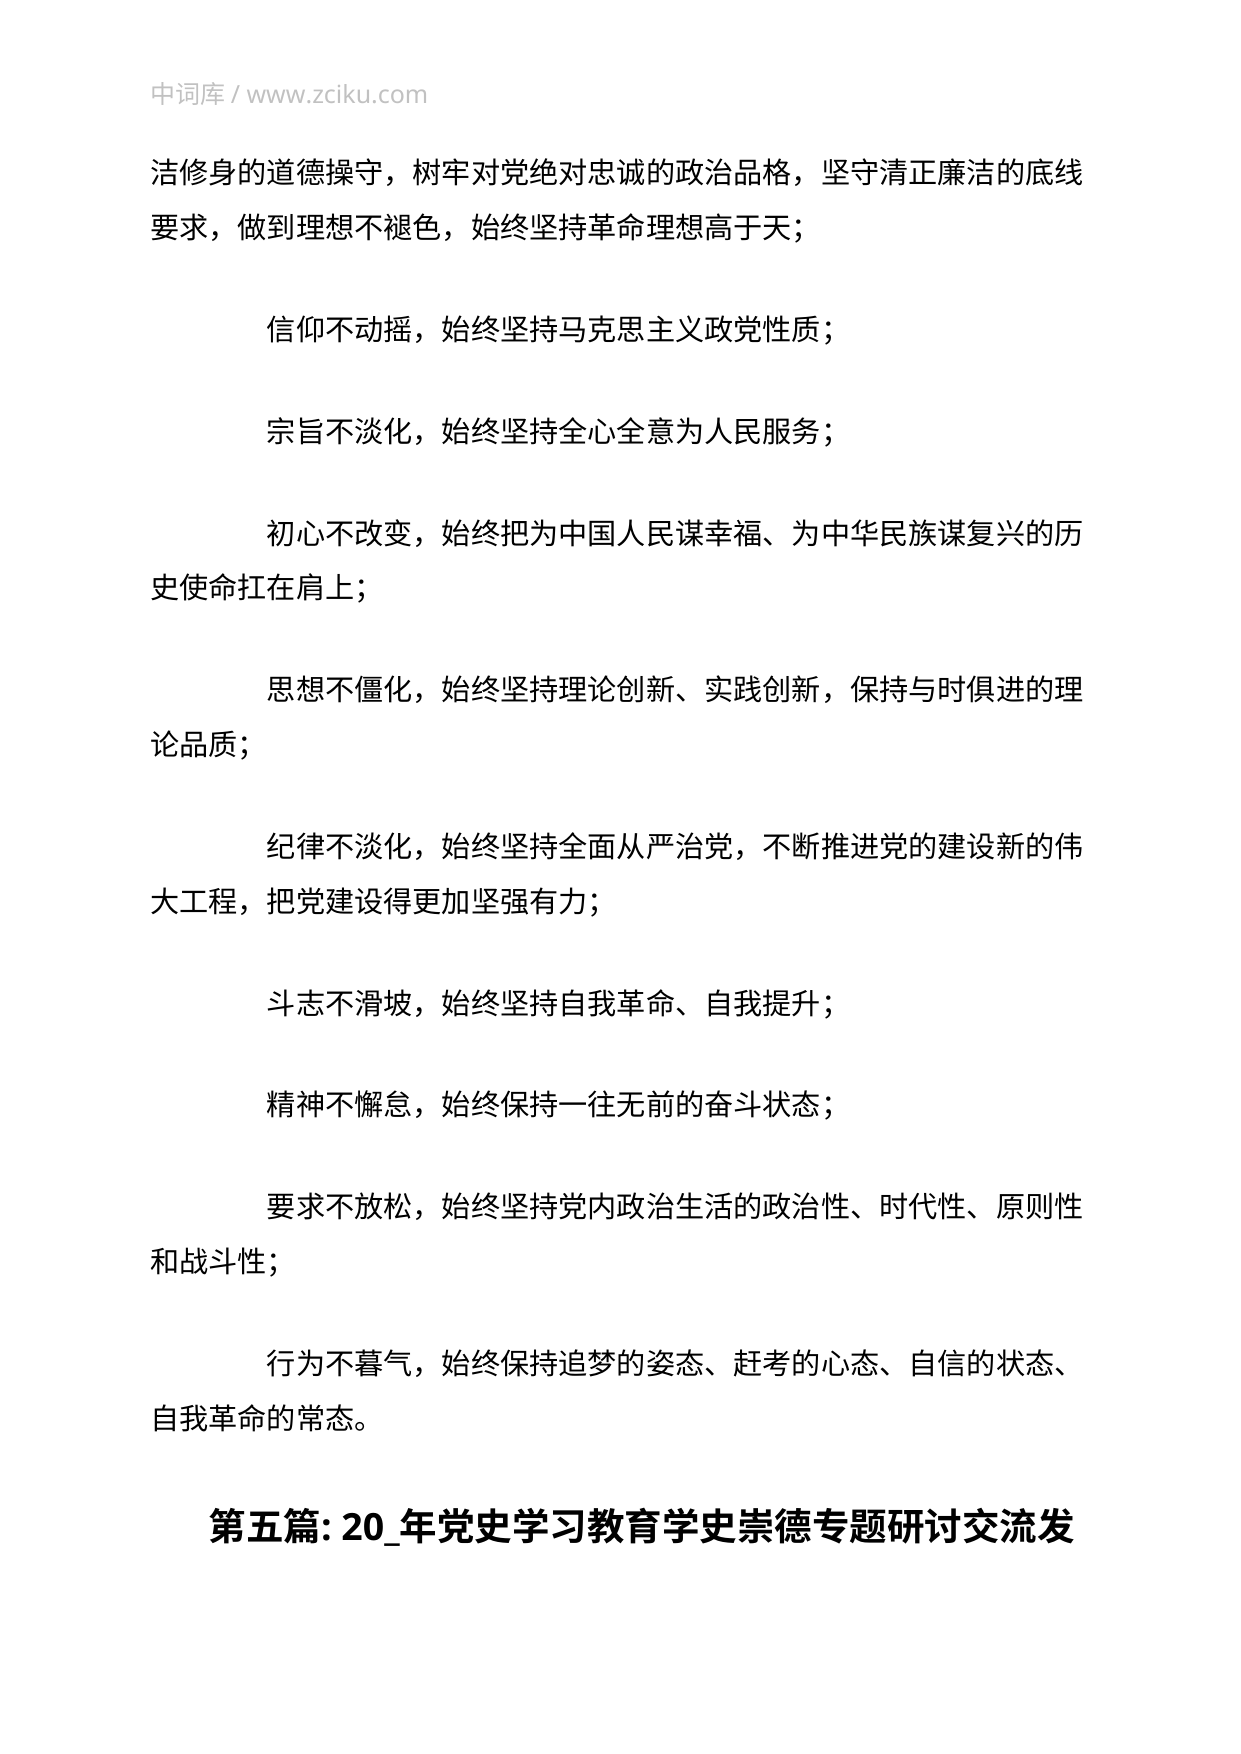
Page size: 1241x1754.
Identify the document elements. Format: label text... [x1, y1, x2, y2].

text 纪律不淡化，始终坚持全面从严治党，不断推进党的建设新的伟大工程，把党建设得更加坚强有力； [150, 823, 1090, 921]
text 行为不暮气，始终保持追梦的姿态、赶考的心态、自信的状态、自我革命的常态。 [150, 1340, 1090, 1438]
text 信仰不动摇，始终坚持马克思主义政党性质； [150, 307, 1090, 349]
text 初心不改变，始终把为中国人民谋幸福、为中华民族谋复兴的历史使命扛在肩上； [150, 510, 1090, 607]
text 思想不僵化，始终坚持理论创新、实践创新，保持与时俱进的理论品质； [150, 667, 1090, 764]
text 宗旨不淡化，始终坚持全心全意为人民服务； [150, 408, 1090, 451]
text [150, 1497, 1090, 1552]
text 精神不懈怠，始终保持一往无前的奋斗状态； [150, 1082, 1090, 1124]
text 要求不放松，始终坚持党内政治生活的政治性、时代性、原则性和战斗性； [150, 1184, 1090, 1281]
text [150, 150, 1090, 247]
text 斗志不滑坡，始终坚持自我革命、自我提升； [150, 980, 1090, 1022]
